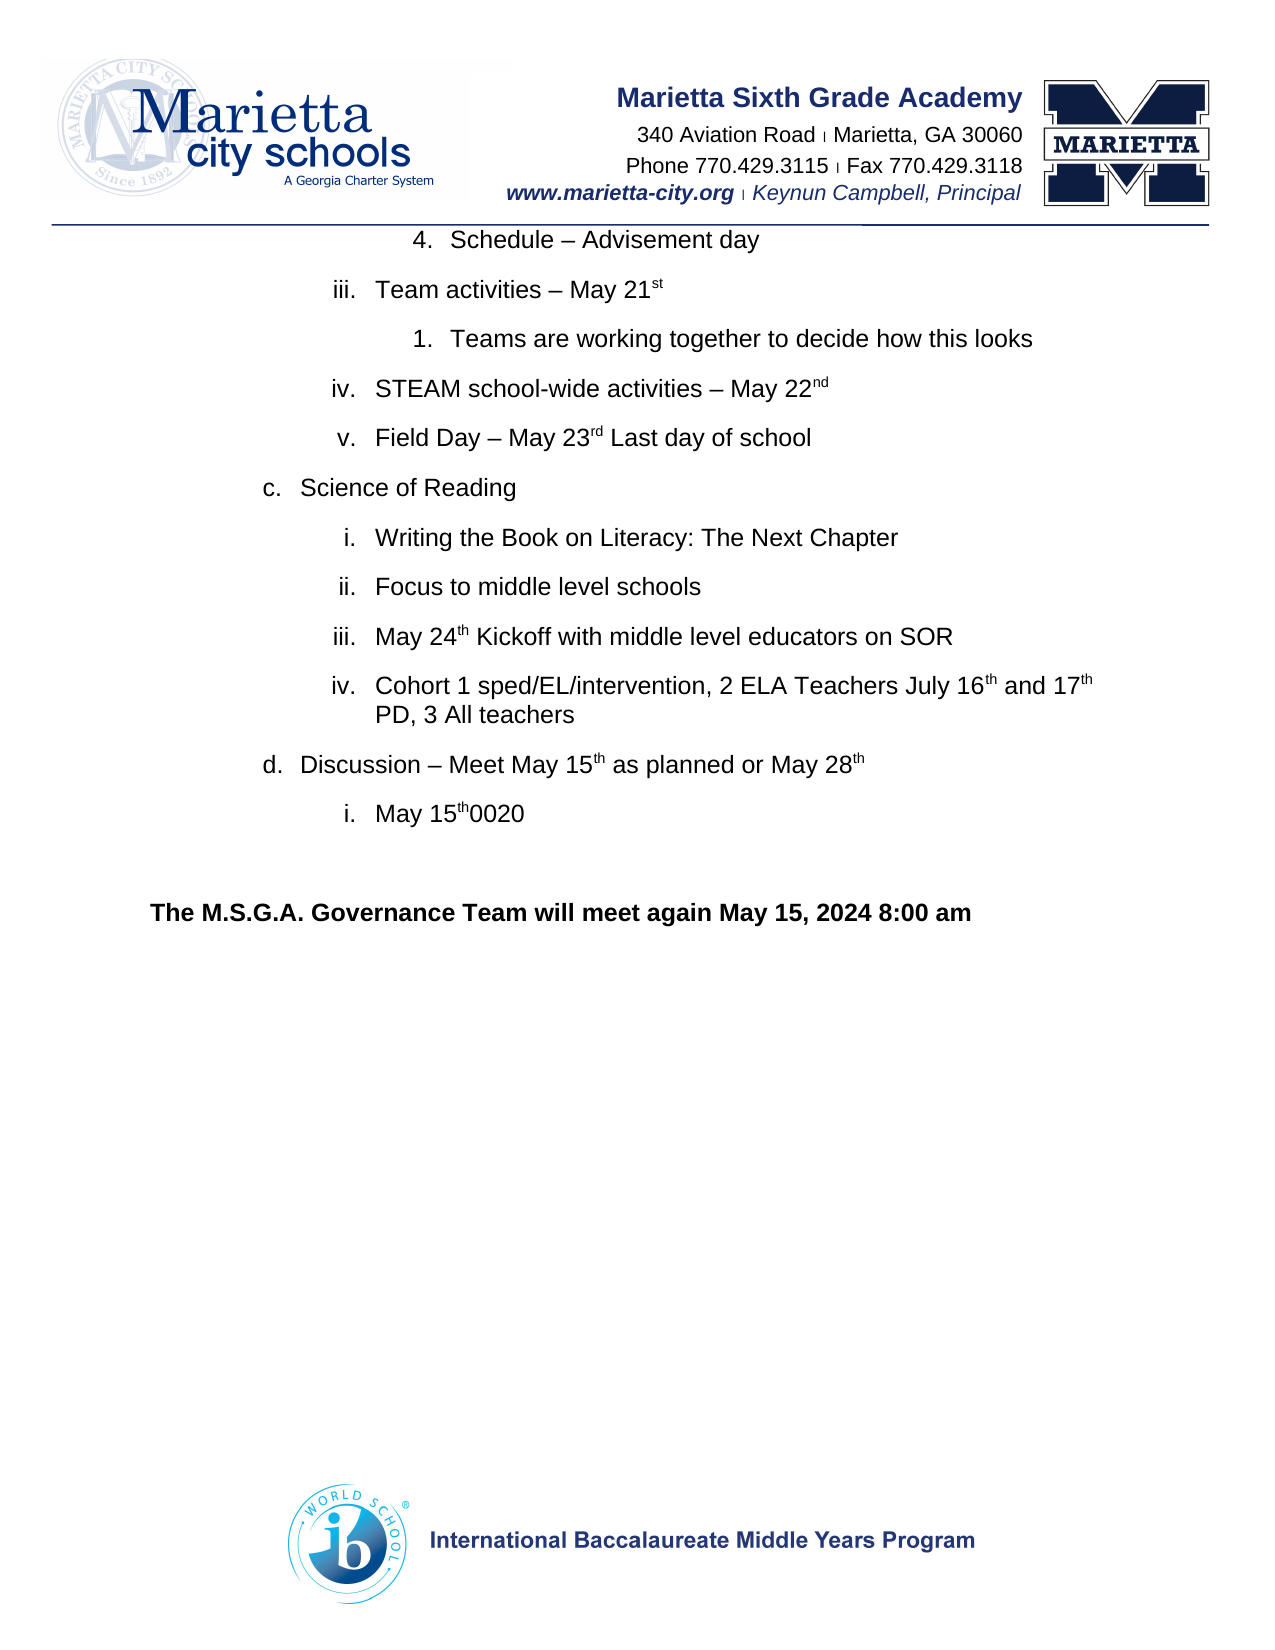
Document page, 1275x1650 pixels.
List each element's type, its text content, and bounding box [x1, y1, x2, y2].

list Field Day – May 23rd Last day of school [356, 423, 1125, 452]
list May 24th Kickoff with middle level educators on SOR [356, 622, 1125, 650]
list Science of Reading [262, 473, 1125, 502]
list Writing the Book on Literacy: The Next Chapter [356, 522, 1125, 551]
list Discussion – Meet May 15th as planned or May 28th [262, 749, 1125, 778]
list Schedule – Advisement day [412, 225, 1125, 254]
list Teams are working together to decide how this looks [412, 324, 1125, 353]
picture [0, 1462, 1275, 1644]
text The M.S.G.A. Governance Team will meet again May 15, 2024 8:00 am [150, 898, 1125, 927]
list STEAM school-wide activities – May 22nd [356, 374, 1125, 402]
picture [1038, 73, 1230, 213]
list Focus to middle level schools [356, 572, 1125, 601]
picture [40, 59, 515, 200]
list Team activities – May 21st [356, 274, 1125, 303]
list Cohort 1 sped/EL/intervention, 2 ELA Teachers July 16th and 17th PD, 3 All teachers [356, 671, 1125, 729]
list May 15th0020 [356, 799, 1125, 828]
